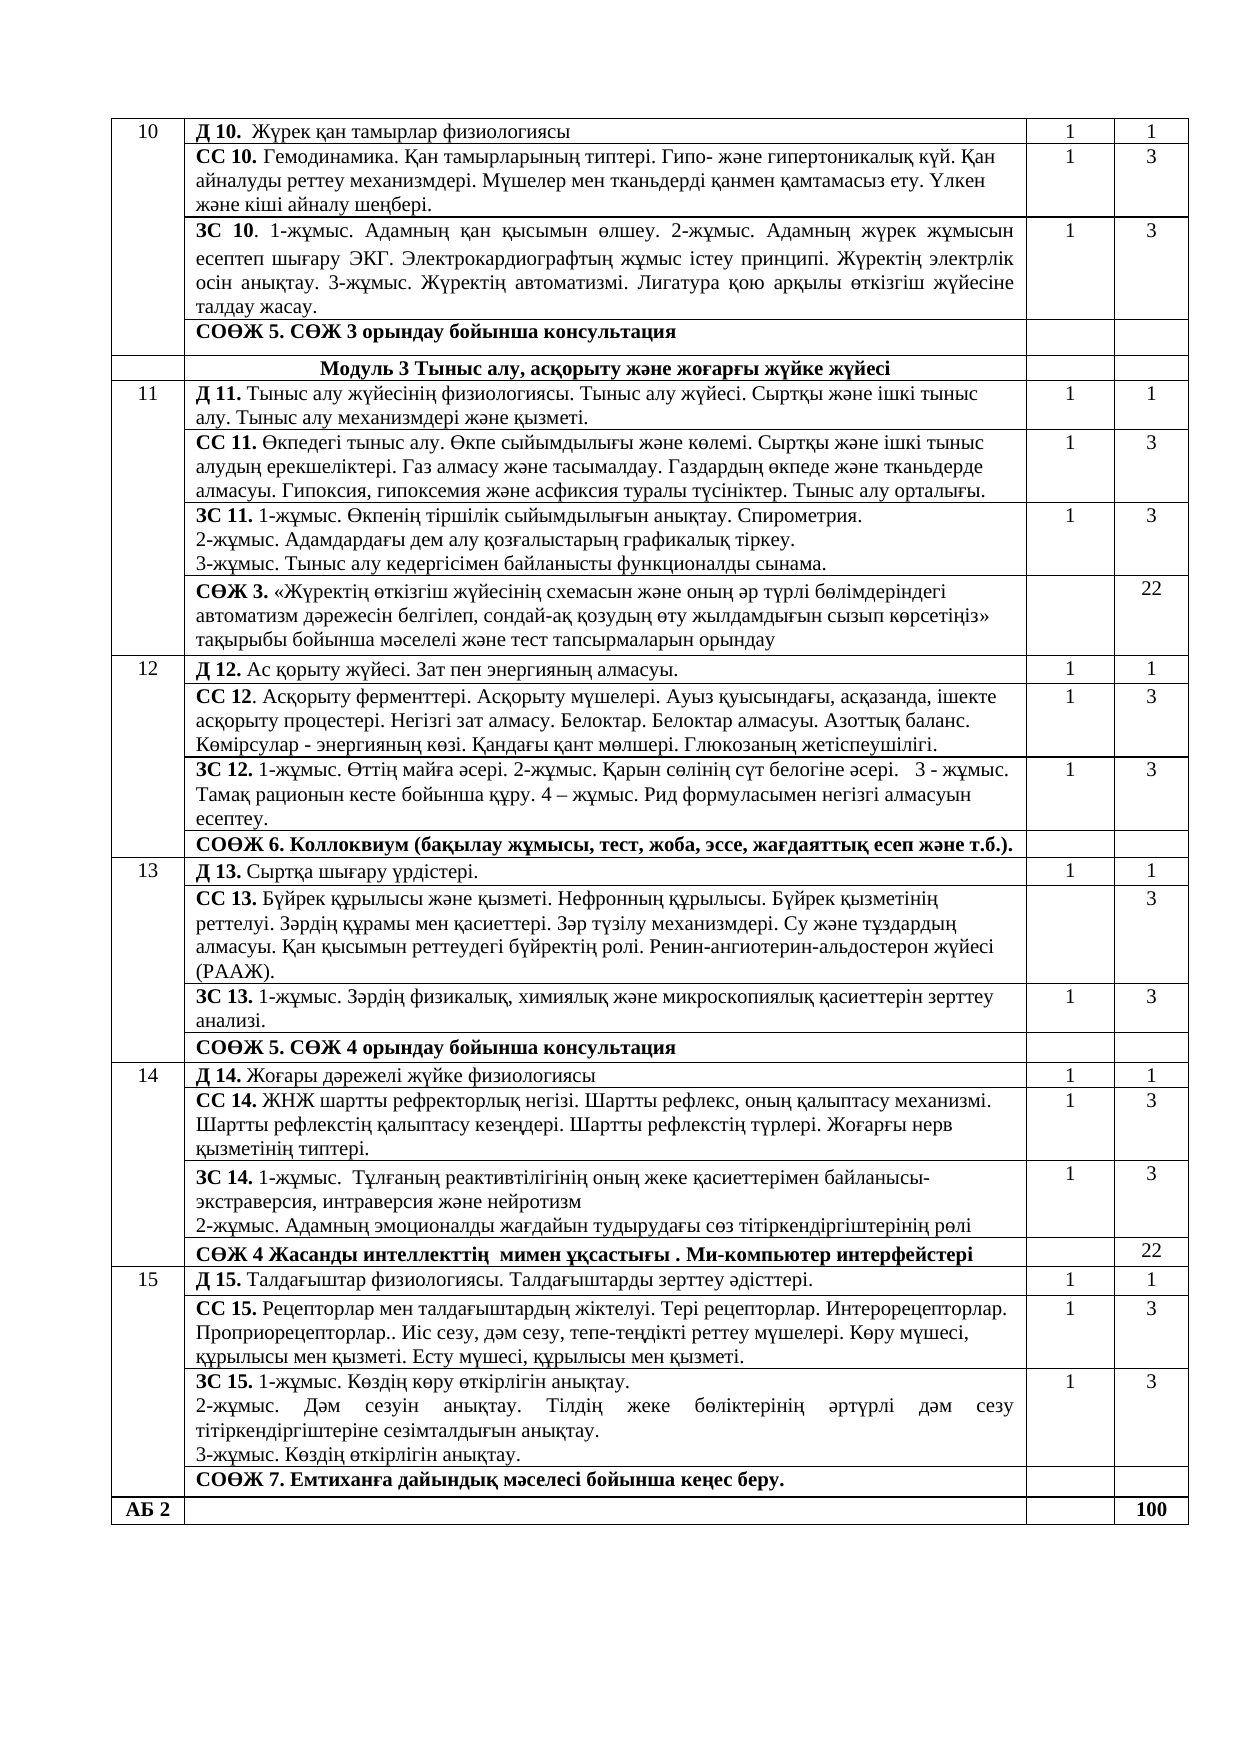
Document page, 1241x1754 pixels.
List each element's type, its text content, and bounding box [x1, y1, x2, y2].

table_cell 13 [112, 858, 184, 1062]
table_cell 1 [1027, 1267, 1114, 1295]
table_cell АБ 2 [112, 1498, 184, 1524]
table_cell 1 [1027, 1088, 1114, 1160]
table_cell [1115, 1467, 1188, 1496]
table_cell [112, 356, 184, 379]
table_cell ЗС 13. 1-жұмыс. Зәрдің физикалық, химиялық және микроскопиялық қасиеттерін зерттеу анализі. [185, 984, 1026, 1032]
table_cell CC 11. Өкпедегі тыныс алу. Өкпе сыйымдылығы және көлемі. Сыртқы және ішкі тыныс алудың ерекшеліктері. Газ алмасу және тасымалдау. Газдардың өкпеде және тканьдерде алмасуы. Гипоксия, гипоксемия және асфиксия туралы түсініктер. Тыныс алу орталығы. [185, 430, 1026, 502]
table_cell 22 [1115, 1238, 1188, 1266]
table_cell [1027, 886, 1114, 983]
table_cell 1 [1027, 656, 1114, 683]
table_cell CC 12. Асқорыту ферменттері. Асқорыту мүшелері. Ауыз қуысындағы, асқазанда, ішекте асқорыту процестері. Негізгі зат алмасу. Белоктар. Белоктар алмасуы. Азоттық баланс. Көмірсулар - энергияның көзі. Қандағы қант мөлшері. Глюкозаның жетіспеушілігі. [185, 684, 1026, 756]
table_cell 11 [112, 381, 184, 654]
table_cell [1027, 1238, 1114, 1266]
table_cell ЗС 15. 1-жұмыс. Көздің көру өткірлігін анықтау. 2-жұмыс. Дәм сезуін анықтау. Тілдің жеке бөліктерінің әртүрлі дәм сезу тітіркендіргіштеріне сезімталдығын анықтау. 3-жұмыс. Көздің өткірлігін анықтау. [185, 1369, 1026, 1466]
table_cell 15 [112, 1267, 184, 1496]
table_cell 1 [1027, 1161, 1114, 1237]
table_cell 3 [1115, 218, 1188, 318]
table_cell [1115, 831, 1188, 857]
table_cell 1 [1027, 381, 1114, 429]
table_cell СОӨЖ 6. Коллоквиум (бақылау жұмысы, тест, жоба, эссе, жағдаяттық есеп және т.б.). [185, 831, 1026, 857]
table_cell СОӨЖ 5. СӨЖ 3 орындау бойынша консультация [185, 320, 1026, 354]
table_cell [1027, 320, 1114, 354]
table_cell 3 [1115, 1161, 1188, 1237]
table_cell [1027, 831, 1114, 857]
table_cell 14 [112, 1063, 184, 1266]
table_cell 3 [1115, 144, 1188, 216]
table_cell [185, 1498, 1026, 1524]
table_cell 1 [1027, 858, 1114, 885]
table_cell 100 [1115, 1498, 1188, 1524]
table_cell Д 11. Тыныс алу жүйесінің физиологиясы. Тыныс алу жүйесі. Сыртқы және ішкі тыныс алу. Тыныс алу механизмдері және қызметі. [185, 381, 1026, 429]
table_cell 1 [1027, 984, 1114, 1032]
table_cell д 12. Ас қорыту жүйесі. Зат пен энергияның алмасуы. [185, 656, 1026, 683]
table_cell 1 [1027, 1296, 1114, 1368]
table_cell 22 [1115, 576, 1188, 654]
table_cell 1 [1027, 119, 1114, 143]
table_cell 3 [1115, 984, 1188, 1032]
table_cell [1115, 356, 1188, 379]
table_cell 12 [112, 656, 184, 857]
table_cell 1 [1115, 119, 1188, 143]
table_cell CC 10. Гемодинамика. Қан тамырларының типтері. Гипо- және гипертоникалық күй. Қан айналуды реттеу механизмдері. Мүшелер мен тканьдерді қанмен қамтамасыз ету. Үлкен және кіші айналу шеңбері. [185, 144, 1026, 216]
table_cell ЗС 12. 1-жұмыс. Өттің майға әсері. 2-жұмыс. Қарын сөлінің сүт белогіне әсері. 3 - жұмыс. Тамақ рационын кесте бойынша құру. 4 – жұмыс. Рид формуласымен негізгі алмасуын есептеу. [185, 758, 1026, 829]
table_cell Д 13. Сыртқа шығару үрдістері. [185, 858, 1026, 885]
table_cell [1027, 356, 1114, 379]
table_cell CC 15. Рецепторлар мен талдағыштардың жіктелуі. Тері рецепторлар. Интерорецепторлар. Проприорецепторлар.. Иіс сезу, дәм сезу, тепе-теңдікті реттеу мүшелері. Көру мүшесі, құрылысы мен қызметі. Есту мүшесі, құрылысы мен қызметі. [185, 1296, 1026, 1368]
table_cell 1 [1027, 684, 1114, 756]
table_cell д 14. Жоғары дәрежелі жүйке физиологиясы [185, 1063, 1026, 1087]
table_cell 3 [1115, 1296, 1188, 1368]
table_cell 3 [1115, 886, 1188, 983]
table_cell CC 13. Бүйрек құрылысы және қызметі. Нефронның құрылысы. Бүйрек қызметінің реттелуі. Зәрдің құрамы мен қасиеттері. Зәр түзілу механизмдері. Су және тұздардың алмасуы. Қан қысымын реттеудегі бүйректің ролі. Ренин-ангиотерин-альдостерон жүйесі (РААЖ). [185, 886, 1026, 983]
table_cell 3 [1115, 430, 1188, 502]
table_cell 1 [1027, 1063, 1114, 1087]
table_cell Модуль 3 Тыныс алу, асқорыту және жоғарғы жүйке жүйесі [185, 356, 1026, 379]
table_cell Д 15. Талдағыштар физиологиясы. Талдағыштарды зерттеу әдісттері. [185, 1267, 1026, 1295]
table_cell 3 [1115, 503, 1188, 575]
table_cell 1 [1027, 144, 1114, 216]
table_cell 3 [1115, 1369, 1188, 1466]
table_cell 1 [1115, 858, 1188, 885]
table_cell 1 [1115, 656, 1188, 683]
table_cell ЗС 10. 1-жұмыс. Адамның қан қысымын өлшеу. 2-жұмыс. Адамның жүрек жұмысын есептеп шығару ЭКГ. Электрокардиографтың жұмыс істеу принципі. Жүректің электрлік осін анықтау. 3-жұмыс. Жүректің автоматизмі. Лигатура қою арқылы өткізгіш жүйесіне талдау жасау. [185, 218, 1026, 318]
table_cell СӨЖ 4 Жасанды интеллекттің мимен ұқсастығы . Ми-компьютер интерфейстері [185, 1238, 1026, 1266]
table_cell 1 [1027, 503, 1114, 575]
table_cell CC 14. ЖНЖ шартты рефректорлық негізі. Шартты рефлекс, оның қалыптасу механизмі. Шартты рефлекстің қалыптасу кезеңдері. Шартты рефлекстің түрлері. Жоғарғы нерв қызметінің типтері. [185, 1088, 1026, 1160]
table_cell 1 [1115, 381, 1188, 429]
table_cell [1027, 1498, 1114, 1524]
table_cell 1 [1027, 430, 1114, 502]
table_cell 3 [1115, 684, 1188, 756]
table_cell ЗС 11. 1-жұмыс. Өкпенің тіршілік сыйымдылығын анықтау. Спирометрия. 2-жұмыс. Адамдардағы дем алу қозғалыстарың графикалық тіркеу. 3-жұмыс. Тыныс алу кедергісімен байланысты функционалды сынама. [185, 503, 1026, 575]
table_cell [1115, 1033, 1188, 1062]
table_cell 3 [1115, 758, 1188, 829]
table_cell 1 [1027, 758, 1114, 829]
table_cell 1 [1027, 218, 1114, 318]
table_cell 3 [1115, 1088, 1188, 1160]
table_cell 1 [1115, 1063, 1188, 1087]
table_cell [1027, 576, 1114, 654]
table_cell СОӨЖ 5. СӨЖ 4 орындау бойынша консультация [185, 1033, 1026, 1062]
table_cell Д 10. Жүрек қан тамырлар физиологиясы [185, 119, 1026, 143]
table_cell СӨЖ 3. «Жүректің өткізгіш жүйесінің схемасын және оның әр түрлі бөлімдеріндегі автоматизм дәрежесін белгілеп, сондай-ақ қозудың өту жылдамдығын сызып көрсетіңіз» тақырыбы бойынша мәселелі және тест тапсырмаларын орындау [185, 576, 1026, 654]
table_cell ЗС 14. 1-жұмыс. Тұлғаның реактивтілігінің оның жеке қасиеттерімен байланысы- экстраверсия, интраверсия және нейротизм 2-жұмыс. Адамның эмоционалды жағдайын тудырудағы сөз тітіркендіргіштерінің рөлі [185, 1161, 1026, 1237]
table_cell [1027, 1467, 1114, 1496]
table_cell 1 [1027, 1369, 1114, 1466]
table_cell [1027, 1033, 1114, 1062]
table_cell СОӨЖ 7. Емтиханға дайындық мәселесі бойынша кеңес беру. [185, 1467, 1026, 1496]
table_cell 10 [112, 119, 184, 354]
table_cell [1115, 320, 1188, 354]
table_cell 1 [1115, 1267, 1188, 1295]
